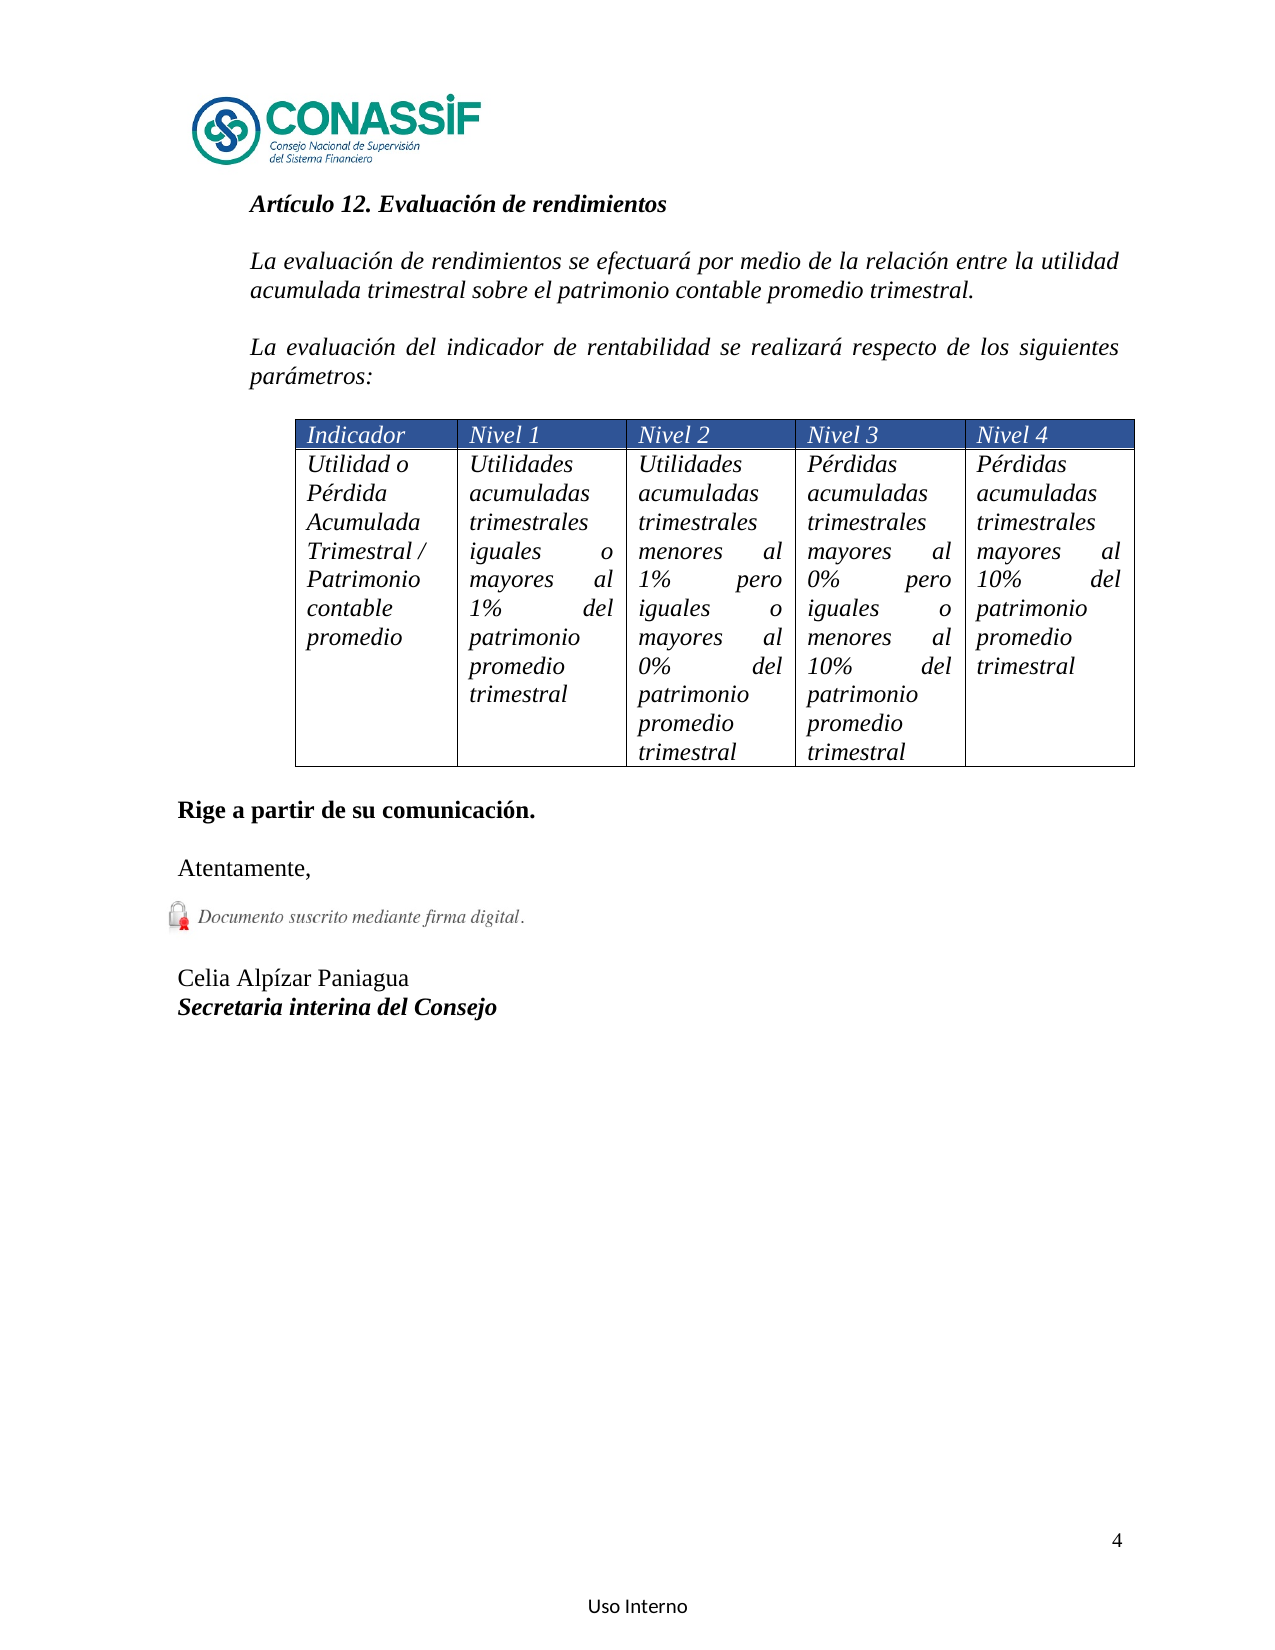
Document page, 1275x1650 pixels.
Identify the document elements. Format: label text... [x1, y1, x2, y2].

text Celia Alpízar Paniagua [177, 963, 1122, 992]
table_header Nivel 4 [966, 420, 1134, 448]
text Artículo 12. Evaluación de rendimientos [250, 189, 1122, 217]
text Atentamente, [177, 853, 1122, 882]
text La evaluación del indicador de rentabilidad se realizará respecto de los siguientes parámetros: [250, 332, 1122, 390]
picture [164, 885, 541, 951]
table_cell Utilidad o Pérdida Acumulada Trimestral / Patrimonio contable promedio [296, 450, 457, 766]
table_cell Pérdidas acumuladas trimestrales mayores al 0% pero iguales o menores al 10% del patrimonio promedio trimestral [796, 450, 965, 766]
table_cell Utilidades acumuladas trimestrales menores al 1% pero iguales o mayores al 0% del patrimonio promedio trimestral [627, 450, 795, 766]
table_cell Utilidades acumuladas trimestrales iguales o mayores al 1% del patrimonio promedio trimestral [458, 450, 626, 766]
table_header Nivel 2 [627, 420, 795, 448]
table_cell Pérdidas acumuladas trimestrales mayores al 10% del patrimonio promedio trimestral [966, 450, 1134, 766]
table_header Nivel 1 [458, 420, 626, 448]
table_header Nivel 3 [796, 420, 965, 448]
text Secretaria interina del Consejo [177, 992, 1122, 1021]
text La evaluación de rendimientos se efectuará por medio de la relación entre la utilidad acumulada trimestral sobre el patrimonio contable promedio trimestral. [250, 246, 1122, 304]
text Rige a partir de su comunicación. [177, 796, 1122, 824]
picture [177, 73, 493, 188]
table_header Indicador [296, 420, 457, 448]
